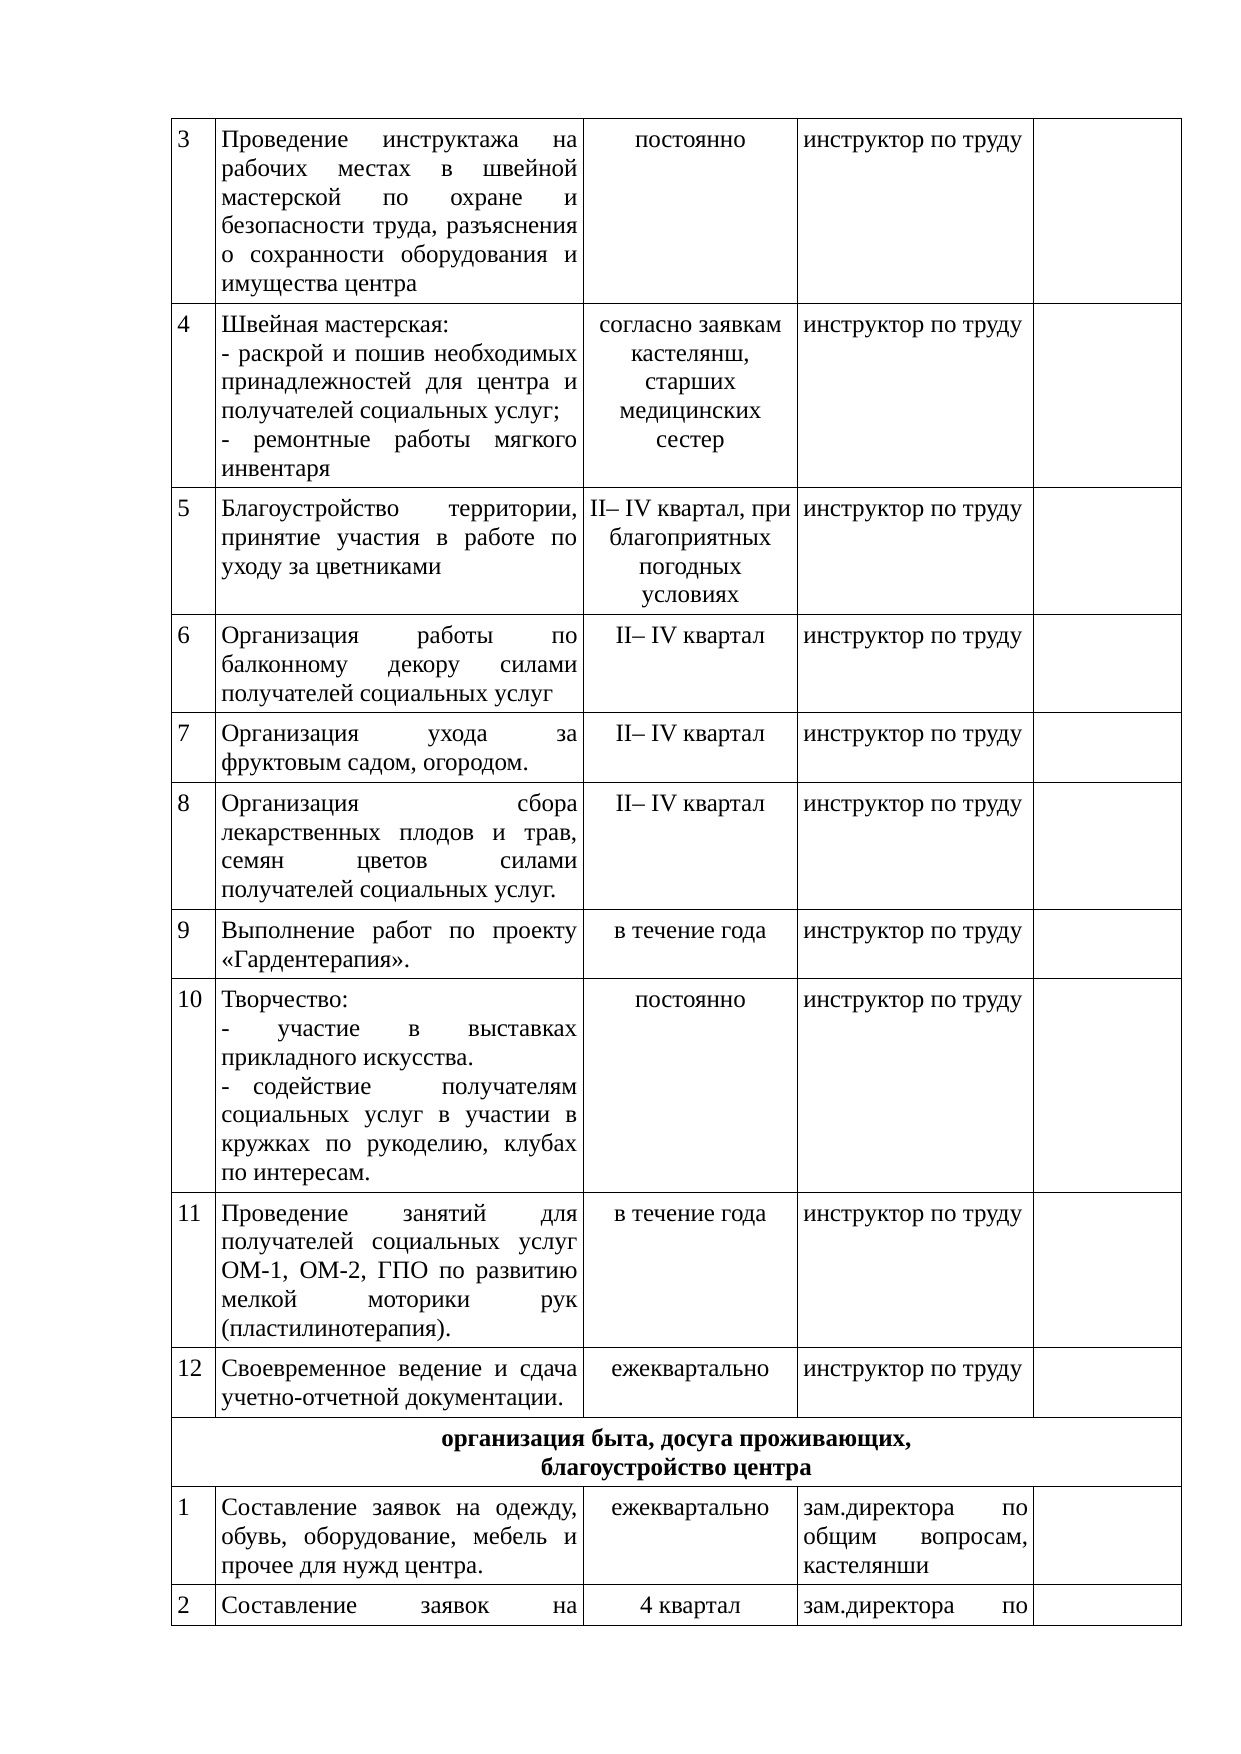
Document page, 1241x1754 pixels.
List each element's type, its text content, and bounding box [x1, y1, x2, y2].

table_cell инструктор по труду [798, 713, 1033, 782]
table_cell Своевременное ведение и сдача учетно-отчетной документации. [216, 1348, 583, 1417]
table_cell [1034, 615, 1181, 712]
table_cell инструктор по труду [798, 615, 1033, 712]
table_cell Выполнение работ по проекту «Гардентерапия». [216, 910, 583, 978]
table_cell [1034, 1193, 1181, 1347]
table_cell Проведение занятий для получателей социальных услуг ОМ-1, ОМ-2, ГПО по развитию мелкой моторики рук (пластилинотерапия). [216, 1193, 583, 1347]
table_cell [1034, 910, 1181, 978]
table_cell 11 [172, 1193, 215, 1347]
table_cell 12 [172, 1348, 215, 1417]
table_cell в течение года [584, 910, 797, 978]
table_cell [1034, 488, 1181, 614]
table_cell 2 [172, 1585, 215, 1625]
table_cell постоянно [584, 119, 797, 303]
table_cell инструктор по труду [798, 119, 1033, 303]
table_cell [1034, 1585, 1181, 1625]
table_cell II– IV квартал, при благоприятных погодных условиях [584, 488, 797, 614]
table_cell Проведение инструктажа на рабочих местах в швейной мастерской по охране и безопасности труда, разъяснения о сохранности оборудования и имущества центра [216, 119, 583, 303]
table_cell инструктор по труду [798, 783, 1033, 909]
table_cell 6 [172, 615, 215, 712]
table_cell Швейная мастерская: - раскрой и пошив необходимых принадлежностей для центра и получателей социальных услуг; - ремонтные работы мягкого инвентаря [216, 304, 583, 487]
table_cell постоянно [584, 979, 797, 1191]
table_cell 4 [172, 304, 215, 487]
table_cell [1034, 1487, 1181, 1584]
table_cell инструктор по труду [798, 488, 1033, 614]
table_cell 10 [172, 979, 215, 1191]
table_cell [798, 1585, 1033, 1625]
table_cell инструктор по труду [798, 1348, 1033, 1417]
table_cell инструктор по труду [798, 979, 1033, 1191]
table_cell инструктор по труду [798, 1193, 1033, 1347]
table_cell 1 [172, 1487, 215, 1584]
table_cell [216, 1585, 583, 1625]
table_cell [1034, 783, 1181, 909]
table_cell инструктор по труду [798, 304, 1033, 487]
table_cell ежеквартально [584, 1487, 797, 1584]
table_cell организация быта, досуга проживающих, благоустройство центра [172, 1418, 1181, 1486]
table_cell ежеквартально [584, 1348, 797, 1417]
table_cell [1034, 1348, 1181, 1417]
table_cell [1034, 979, 1181, 1191]
table_cell II– IV квартал [584, 713, 797, 782]
table_cell [1034, 304, 1181, 487]
table_cell зам.директора по общим вопросам, кастелянши [798, 1487, 1033, 1584]
table_cell Организация ухода за фруктовым садом, огородом. [216, 713, 583, 782]
table_cell 5 [172, 488, 215, 614]
table_cell Организация сбора лекарственных плодов и трав, семян цветов силами получателей социальных услуг. [216, 783, 583, 909]
table_cell 8 [172, 783, 215, 909]
table_cell в течение года [584, 1193, 797, 1347]
table_cell II– IV квартал [584, 615, 797, 712]
table_cell [1034, 713, 1181, 782]
table_cell Организация работы по балконному декору силами получателей социальных услуг [216, 615, 583, 712]
table_cell [1034, 119, 1181, 303]
table_cell согласно заявкам кастелянш, старших медицинских сестер [584, 304, 797, 487]
table_cell 4 квартал [584, 1585, 797, 1625]
table_cell 3 [172, 119, 215, 303]
table_cell Благоустройство территории, принятие участия в работе по уходу за цветниками [216, 488, 583, 614]
table_cell 7 [172, 713, 215, 782]
table_cell Составление заявок на одежду, обувь, оборудование, мебель и прочее для нужд центра. [216, 1487, 583, 1584]
table_cell 9 [172, 910, 215, 978]
table_cell инструктор по труду [798, 910, 1033, 978]
table_cell II– IV квартал [584, 783, 797, 909]
table_cell Творчество: - участие в выставках прикладного искусства. - содействие получателям социальных услуг в участии в кружках по рукоделию, клубах по интересам. [216, 979, 583, 1191]
